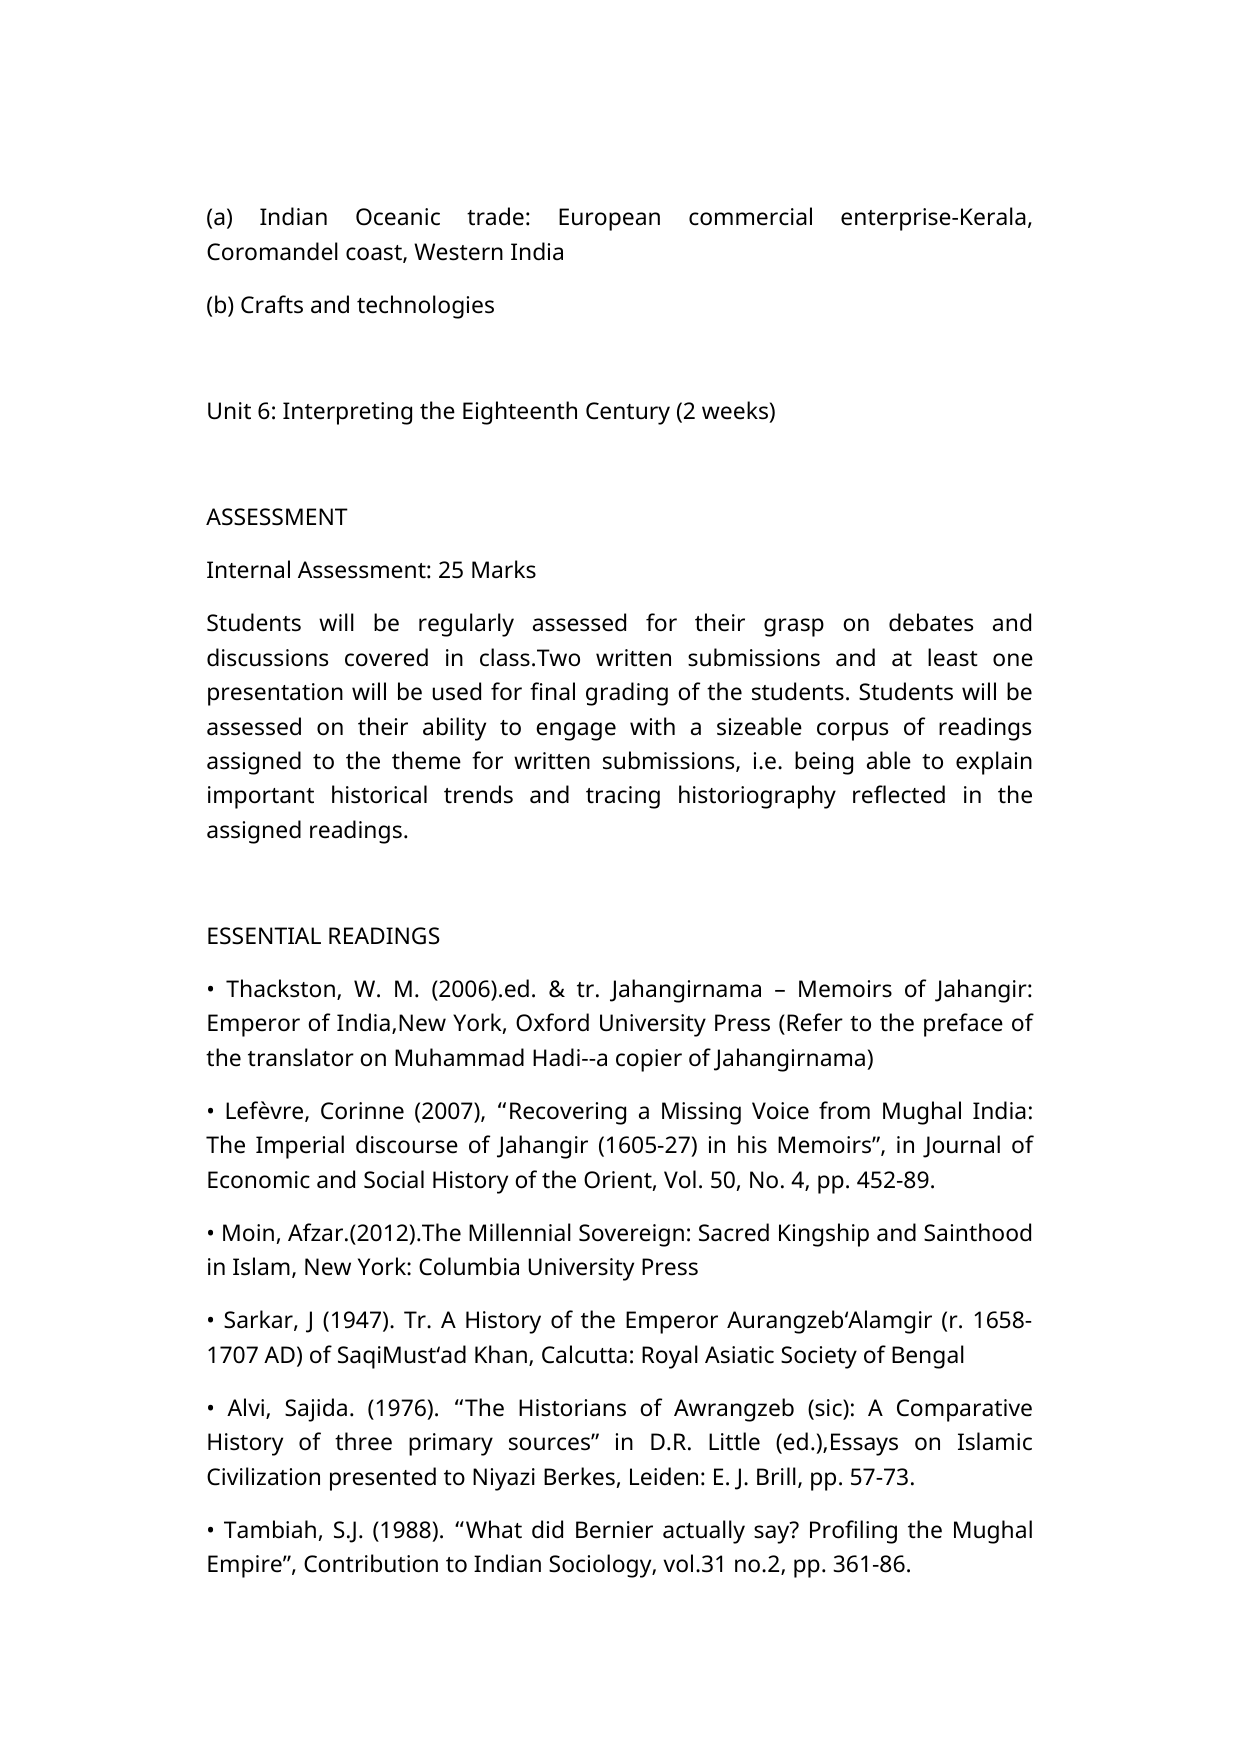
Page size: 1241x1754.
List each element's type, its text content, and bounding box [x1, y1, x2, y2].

text • Sarkar, J (1947). Tr. A History of the Emperor Aurangzeb‘Alamgir (r. 1658-1707 AD) of SaqiMust‘ad Khan, Calcutta: Royal Asiatic Society of Bengal [206, 1304, 1034, 1370]
text Students will be regularly assessed for their grasp on debates and discussions covered in class.Two written submissions and at least one presentation will be used for final grading of the students. Students will be assessed on their ability to engage with a sizeable corpus of readings assigned to the theme for written submissions, i.e. being able to explain important historical trends and tracing historiography reflected in the assigned readings. [206, 607, 1034, 845]
text • Alvi, Sajida. (1976). “The Historians of Awrangzeb (sic): A Comparative History of three primary sources” in D.R. Little (ed.),Essays on Islamic Civilization presented to Niyazi Berkes, Leiden: E. J. Brill, pp. 57-73. [206, 1392, 1034, 1492]
text Internal Assessment: 25 Marks [206, 554, 1034, 585]
text Unit 6: Interpreting the Eighteenth Century (2 weeks) [206, 395, 1034, 426]
text • Lefèvre, Corinne (2007), “Recovering a Missing Voice from Mughal India: The Imperial discourse of Jahangir (1605-27) in his Memoirs”, in Journal of Economic and Social History of the Orient, Vol. 50, No. 4, pp. 452-89. [206, 1095, 1034, 1195]
text • Thackston, W. M. (2006).ed. & tr. Jahangirnama – Memoirs of Jahangir: Emperor of India,New York, Oxford University Press (Refer to the preface of the translator on Muhammad Hadi--a copier of Jahangirnama) [206, 973, 1034, 1073]
text ASSESSMENT [206, 501, 1034, 532]
text • Tambiah, S.J. (1988). “What did Bernier actually say? Profiling the Mughal Empire”, Contribution to Indian Sociology, vol.31 no.2, pp. 361-86. [206, 1513, 1034, 1579]
text (b) Crafts and technologies [206, 288, 1034, 320]
text (a) Indian Oceanic trade: European commercial enterprise-Kerala, Coromandel coast, Western India [206, 201, 1034, 267]
text ESSENTIAL READINGS [206, 920, 1034, 951]
text • Moin, Afzar.(2012).The Millennial Sovereign: Sacred Kingship and Sainthood in Islam, New York: Columbia University Press [206, 1217, 1034, 1282]
